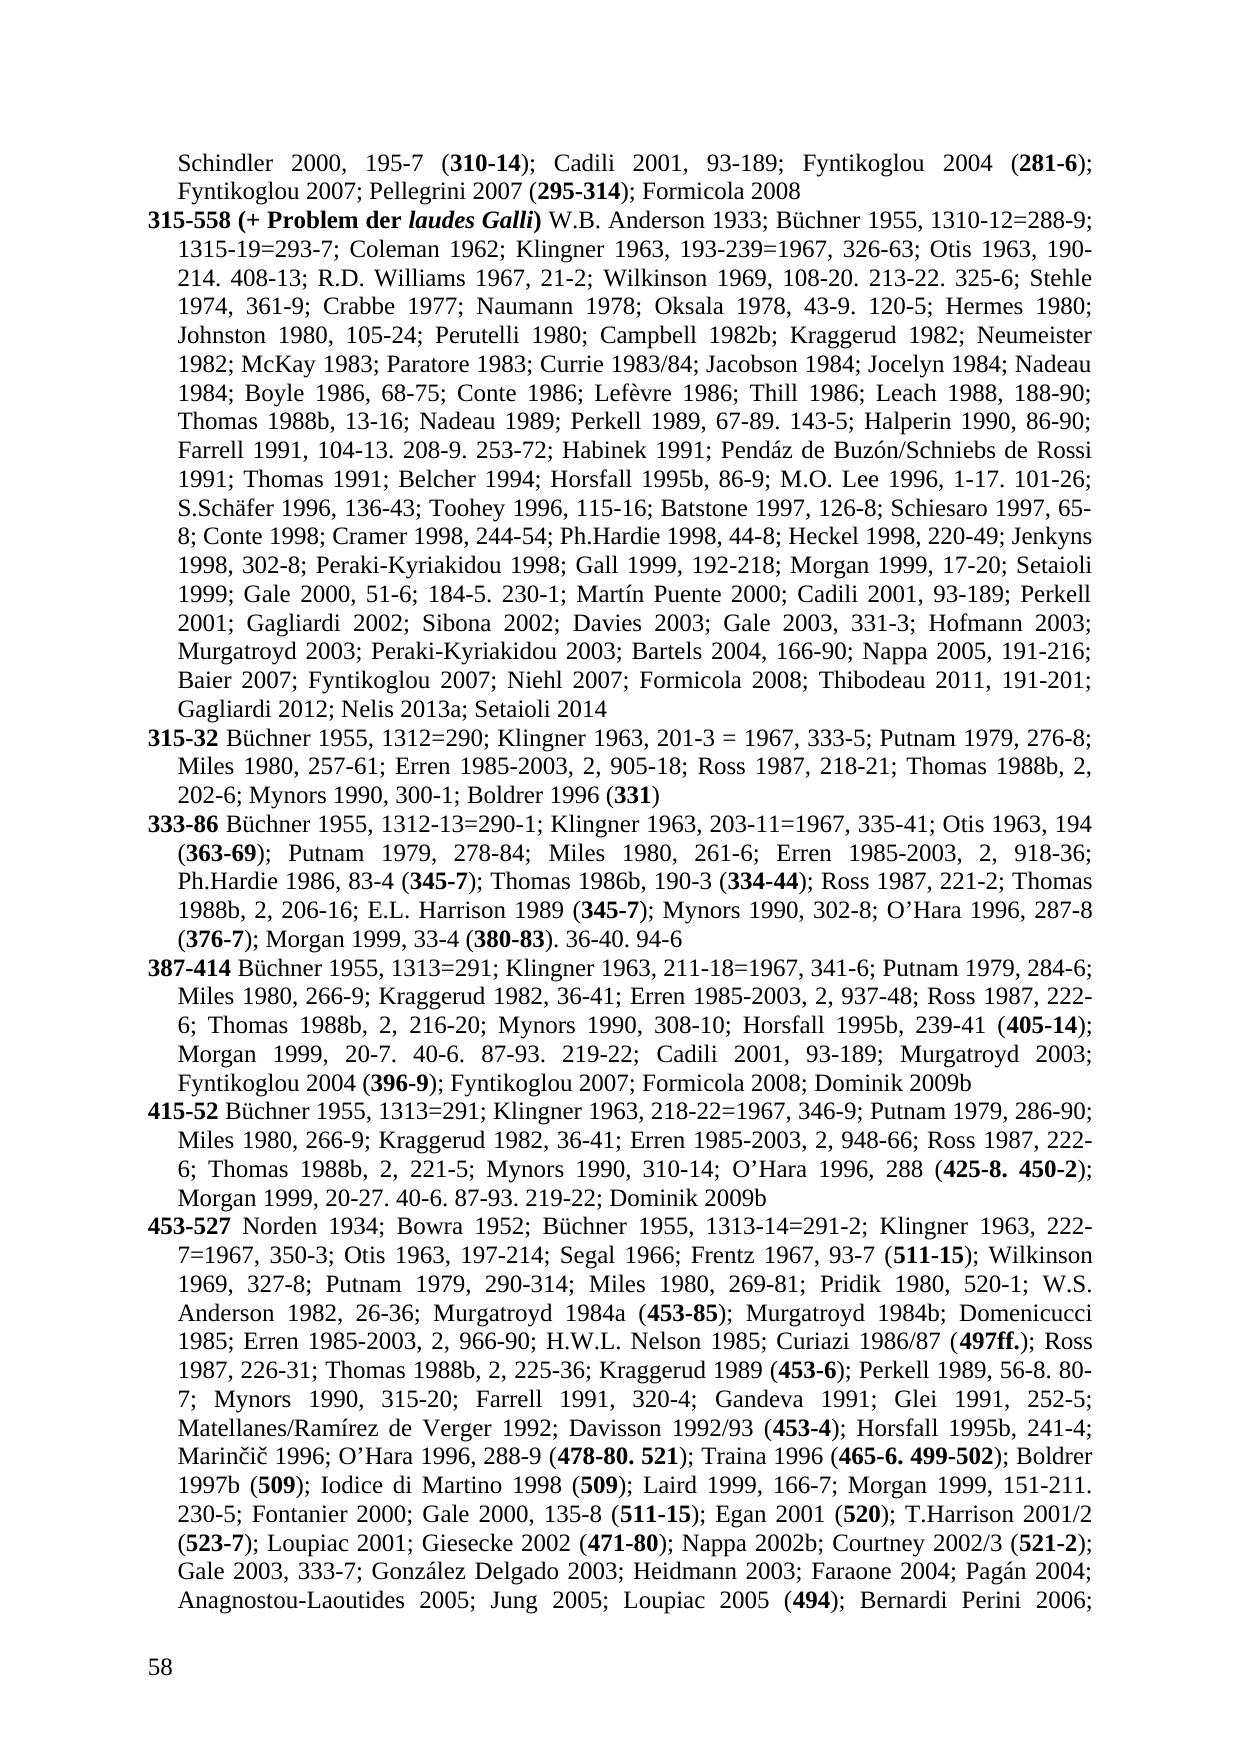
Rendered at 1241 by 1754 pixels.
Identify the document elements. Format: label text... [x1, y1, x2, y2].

text 315-32 Büchner 1955, 1312=290; Klingner 1963, 201-3 = 1967, 333-5; Putnam 1979, 276-8; Miles 1980, 257-61; Erren 1985-2003, 2, 905-18; Ross 1987, 218-21; Thomas 1988b, 2, 202-6; Mynors 1990, 300-1; Boldrer 1996 (331) [148, 723, 1093, 809]
text 333-86 Büchner 1955, 1312-13=290-1; Klingner 1963, 203-11=1967, 335-41; Otis 1963, 194 (363-69); Putnam 1979, 278-84; Miles 1980, 261-6; Erren 1985-2003, 2, 918-36; Ph.Hardie 1986, 83-4 (345-7); Thomas 1986b, 190-3 (334-44); Ross 1987, 221-2; Thomas 1988b, 2, 206-16; E.L. Harrison 1989 (345-7); Mynors 1990, 302-8; O’Hara 1996, 287-8 (376-7); Morgan 1999, 33-4 (380-83). 36-40. 94-6 [148, 809, 1093, 953]
text 387-414 Büchner 1955, 1313=291; Klingner 1963, 211-18=1967, 341-6; Putnam 1979, 284-6; Miles 1980, 266-9; Kraggerud 1982, 36-41; Erren 1985-2003, 2, 937-48; Ross 1987, 222-6; Thomas 1988b, 2, 216-20; Mynors 1990, 308-10; Horsfall 1995b, 239-41 (405-14); Morgan 1999, 20-7. 40-6. 87-93. 219-22; Cadili 2001, 93-189; Murgatroyd 2003; Fyntikoglou 2004 (396-9); Fyntikoglou 2007; Formicola 2008; Dominik 2009b [148, 953, 1093, 1096]
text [148, 148, 1093, 205]
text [148, 1211, 1093, 1614]
text 315-558 (+ Problem der laudes Galli) W.B. Anderson 1933; Büchner 1955, 1310-12=288-9; 1315-19=293-7; Coleman 1962; Klingner 1963, 193-239=1967, 326-63; Otis 1963, 190-214. 408-13; R.D. Williams 1967, 21-2; Wilkinson 1969, 108-20. 213-22. 325-6; Stehle 1974, 361-9; Crabbe 1977; Naumann 1978; Oksala 1978, 43-9. 120-5; Hermes 1980; Johnston 1980, 105-24; Perutelli 1980; Campbell 1982b; Kraggerud 1982; Neumeister 1982; McKay 1983; Paratore 1983; Currie 1983/84; Jacobson 1984; Jocelyn 1984; Nadeau 1984; Boyle 1986, 68-75; Conte 1986; Lefèvre 1986; Thill 1986; Leach 1988, 188-90; Thomas 1988b, 13-16; Nadeau 1989; Perkell 1989, 67-89. 143-5; Halperin 1990, 86-90; Farrell 1991, 104-13. 208-9. 253-72; Habinek 1991; Pendáz de Buzón/Schniebs de Rossi 1991; Thomas 1991; Belcher 1994; Horsfall 1995b, 86-9; M.O. Lee 1996, 1-17. 101-26; S.Schäfer 1996, 136-43; Toohey 1996, 115-16; Batstone 1997, 126-8; Schiesaro 1997, 65-8; Conte 1998; Cramer 1998, 244-54; Ph.Hardie 1998, 44-8; Heckel 1998, 220-49; Jenkyns 1998, 302-8; Peraki-Kyriakidou 1998; Gall 1999, 192-218; Morgan 1999, 17-20; Setaioli 1999; Gale 2000, 51-6; 184-5. 230-1; Martín Puente 2000; Cadili 2001, 93-189; Perkell 2001; Gagliardi 2002; Sibona 2002; Davies 2003; Gale 2003, 331-3; Hofmann 2003; Murgatroyd 2003; Peraki-Kyriakidou 2003; Bartels 2004, 166-90; Nappa 2005, 191-216; Baier 2007; Fyntikoglou 2007; Niehl 2007; Formicola 2008; Thibodeau 2011, 191-201; Gagliardi 2012; Nelis 2013a; Setaioli 2014 [148, 205, 1093, 723]
text 415-52 Büchner 1955, 1313=291; Klingner 1963, 218-22=1967, 346-9; Putnam 1979, 286-90; Miles 1980, 266-9; Kraggerud 1982, 36-41; Erren 1985-2003, 2, 948-66; Ross 1987, 222-6; Thomas 1988b, 2, 221-5; Mynors 1990, 310-14; O’Hara 1996, 288 (425-8. 450-2); Morgan 1999, 20-27. 40-6. 87-93. 219-22; Dominik 2009b [148, 1096, 1093, 1211]
